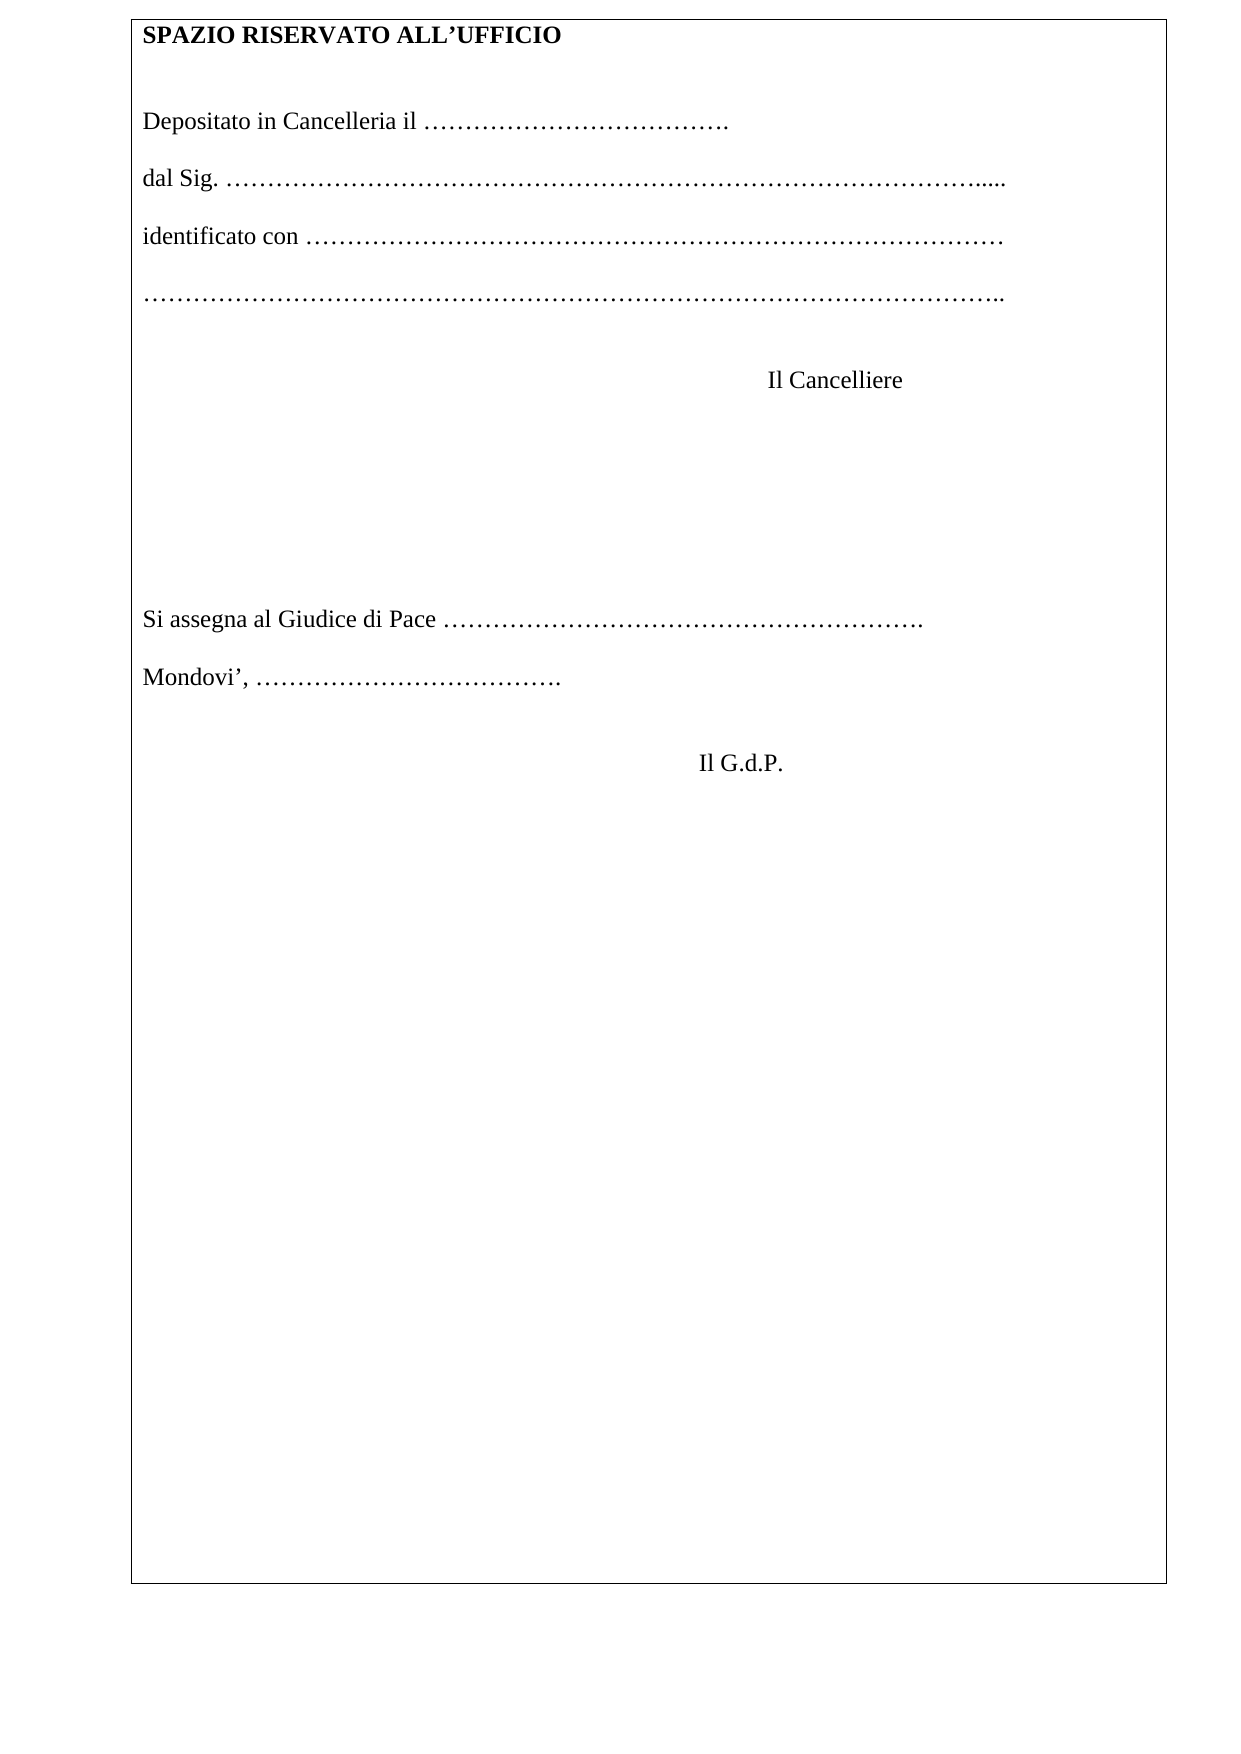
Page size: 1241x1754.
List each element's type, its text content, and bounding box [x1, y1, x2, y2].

table_header SPAZIO RISERVATO ALL’UFFICIO Depositato in Cancelleria il ………………………………. dal Sig. ………………………………………………………………………………..... identificato con ………………………………………………………………………… ………………………………………………………………………………………….. Il Cancelliere Si assegna al Giudice di Pace …………………………………………………. Mondovi’, ………………………………. Il G.d.P. [132, 20, 1166, 1583]
